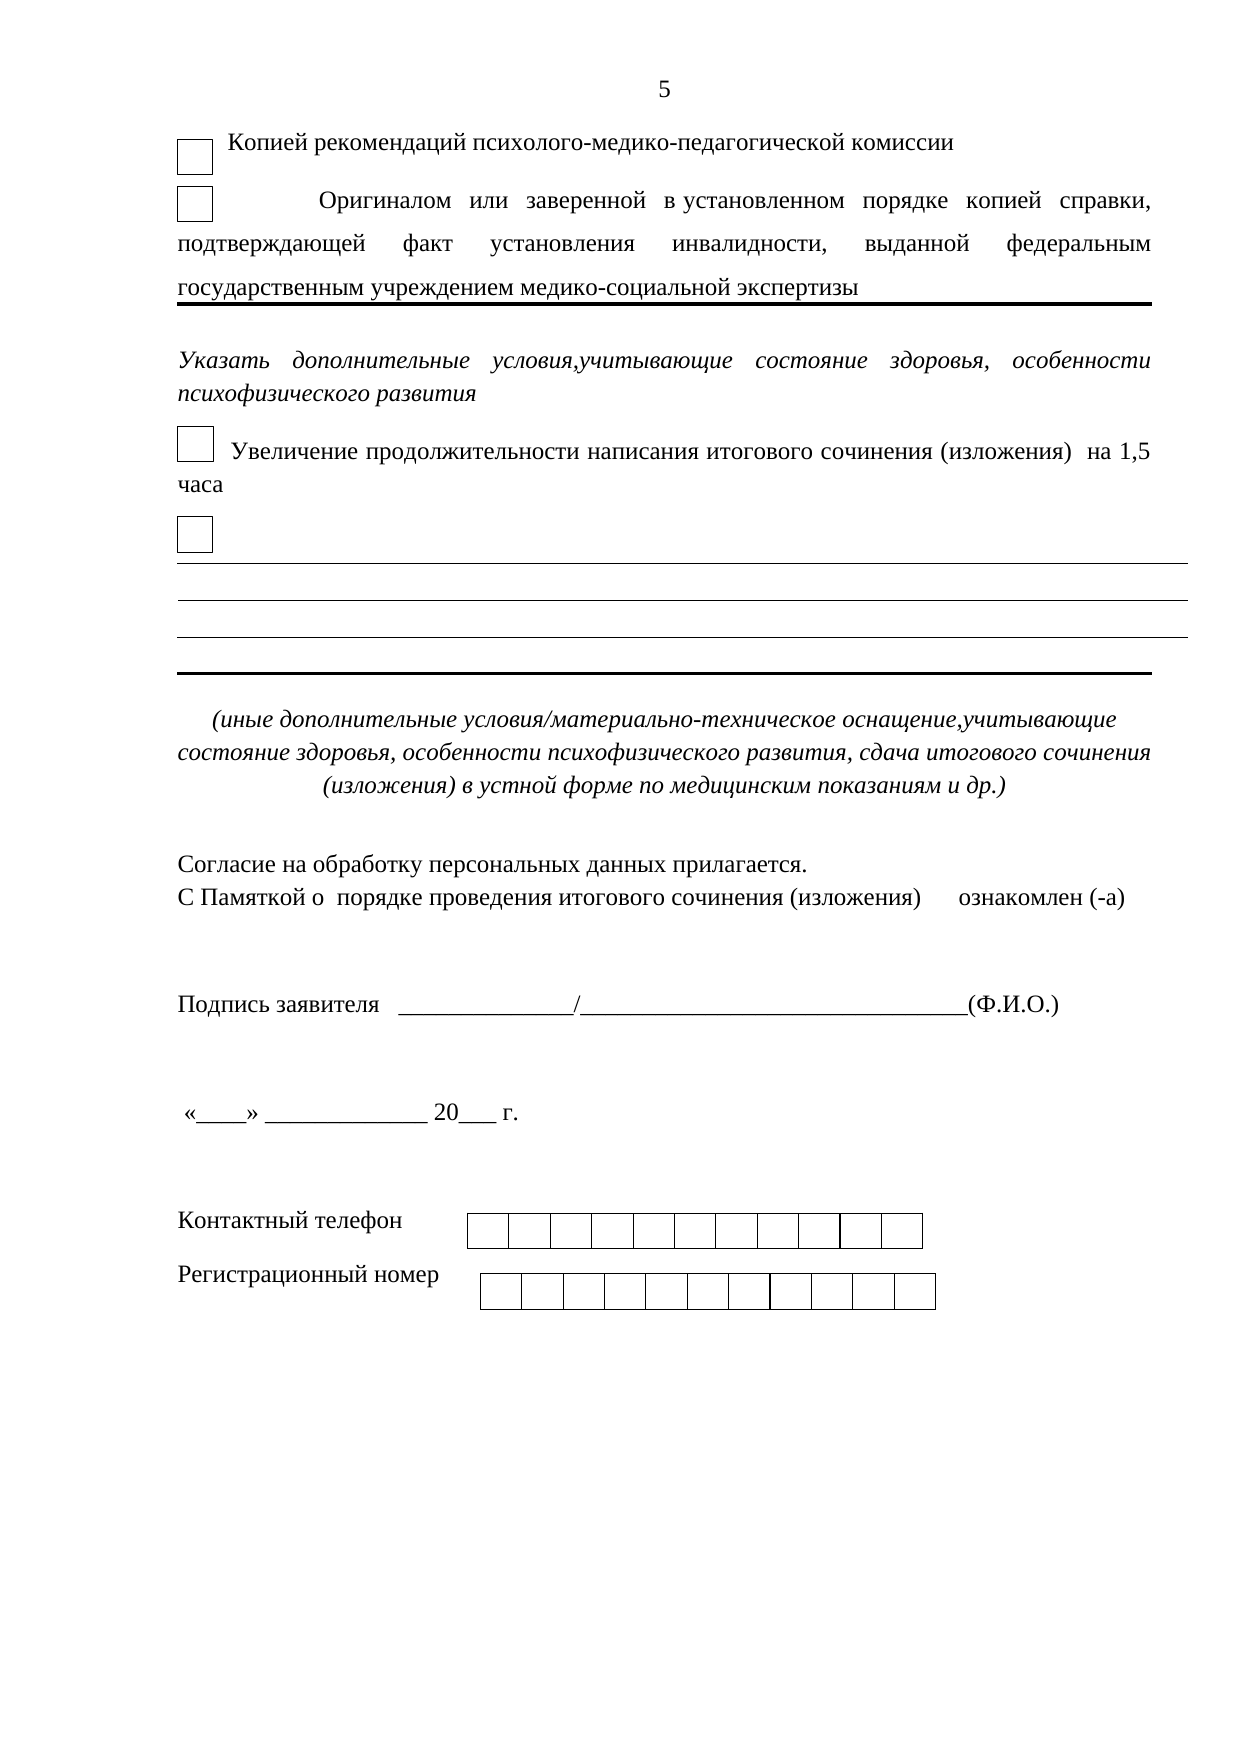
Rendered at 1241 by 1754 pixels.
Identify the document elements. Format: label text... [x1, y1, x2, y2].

table_header [758, 1214, 798, 1248]
table_header [468, 1214, 508, 1248]
table_header [481, 1274, 521, 1309]
table_header [841, 1214, 881, 1248]
table_header [605, 1274, 645, 1309]
table_header [592, 1214, 633, 1248]
text Указать дополнительные условия,учитывающие состояние здоровья, особенности психофизического развития [177, 345, 1152, 407]
table_header [853, 1274, 894, 1309]
table_header [716, 1214, 757, 1248]
table_header [551, 1214, 591, 1248]
text (иные дополнительные условия/материально-техническое оснащение,учитывающие состояние здоровья, особенности психофизического развития, сдача итогового сочинения (изложения) в устной форме по медицинским показаниям и др.) [177, 704, 1152, 799]
table_header [634, 1214, 674, 1248]
text Копией рекомендаций психолого-медико-педагогической комиссии [177, 127, 1152, 156]
table_header [688, 1274, 728, 1309]
text Подпись заявителя ______________/_______________________________(Ф.И.О.) [177, 989, 1152, 1018]
table_header [895, 1274, 935, 1309]
table_header [646, 1274, 687, 1309]
table_header [564, 1274, 604, 1309]
table_header [882, 1214, 922, 1248]
text C Памяткой о порядке проведения итогового сочинения (изложения) ознакомлен (-а) [177, 882, 1152, 911]
text Согласие на обработку персональных данных прилагается. [177, 849, 1152, 877]
table_header [729, 1274, 769, 1309]
table_header [771, 1274, 811, 1309]
table_header [799, 1214, 839, 1248]
text Увеличение продолжительности написания итогового сочинения (изложения) на 1,5 часа [177, 436, 1152, 498]
text «____» _____________ 20___ г. [177, 1097, 1152, 1126]
table_header [812, 1274, 852, 1309]
table_header [509, 1214, 550, 1248]
text Оригиналом или заверенной в установленном порядке копией справки, подтверждающей факт установления инвалидности, выданной федеральным государственным учреждением медико-социальной экспертизы [177, 185, 1152, 302]
table_header [522, 1274, 563, 1309]
table_header [675, 1214, 715, 1248]
text Контактный телефон [177, 1205, 1152, 1234]
text Регистрационный номер [177, 1259, 1152, 1287]
